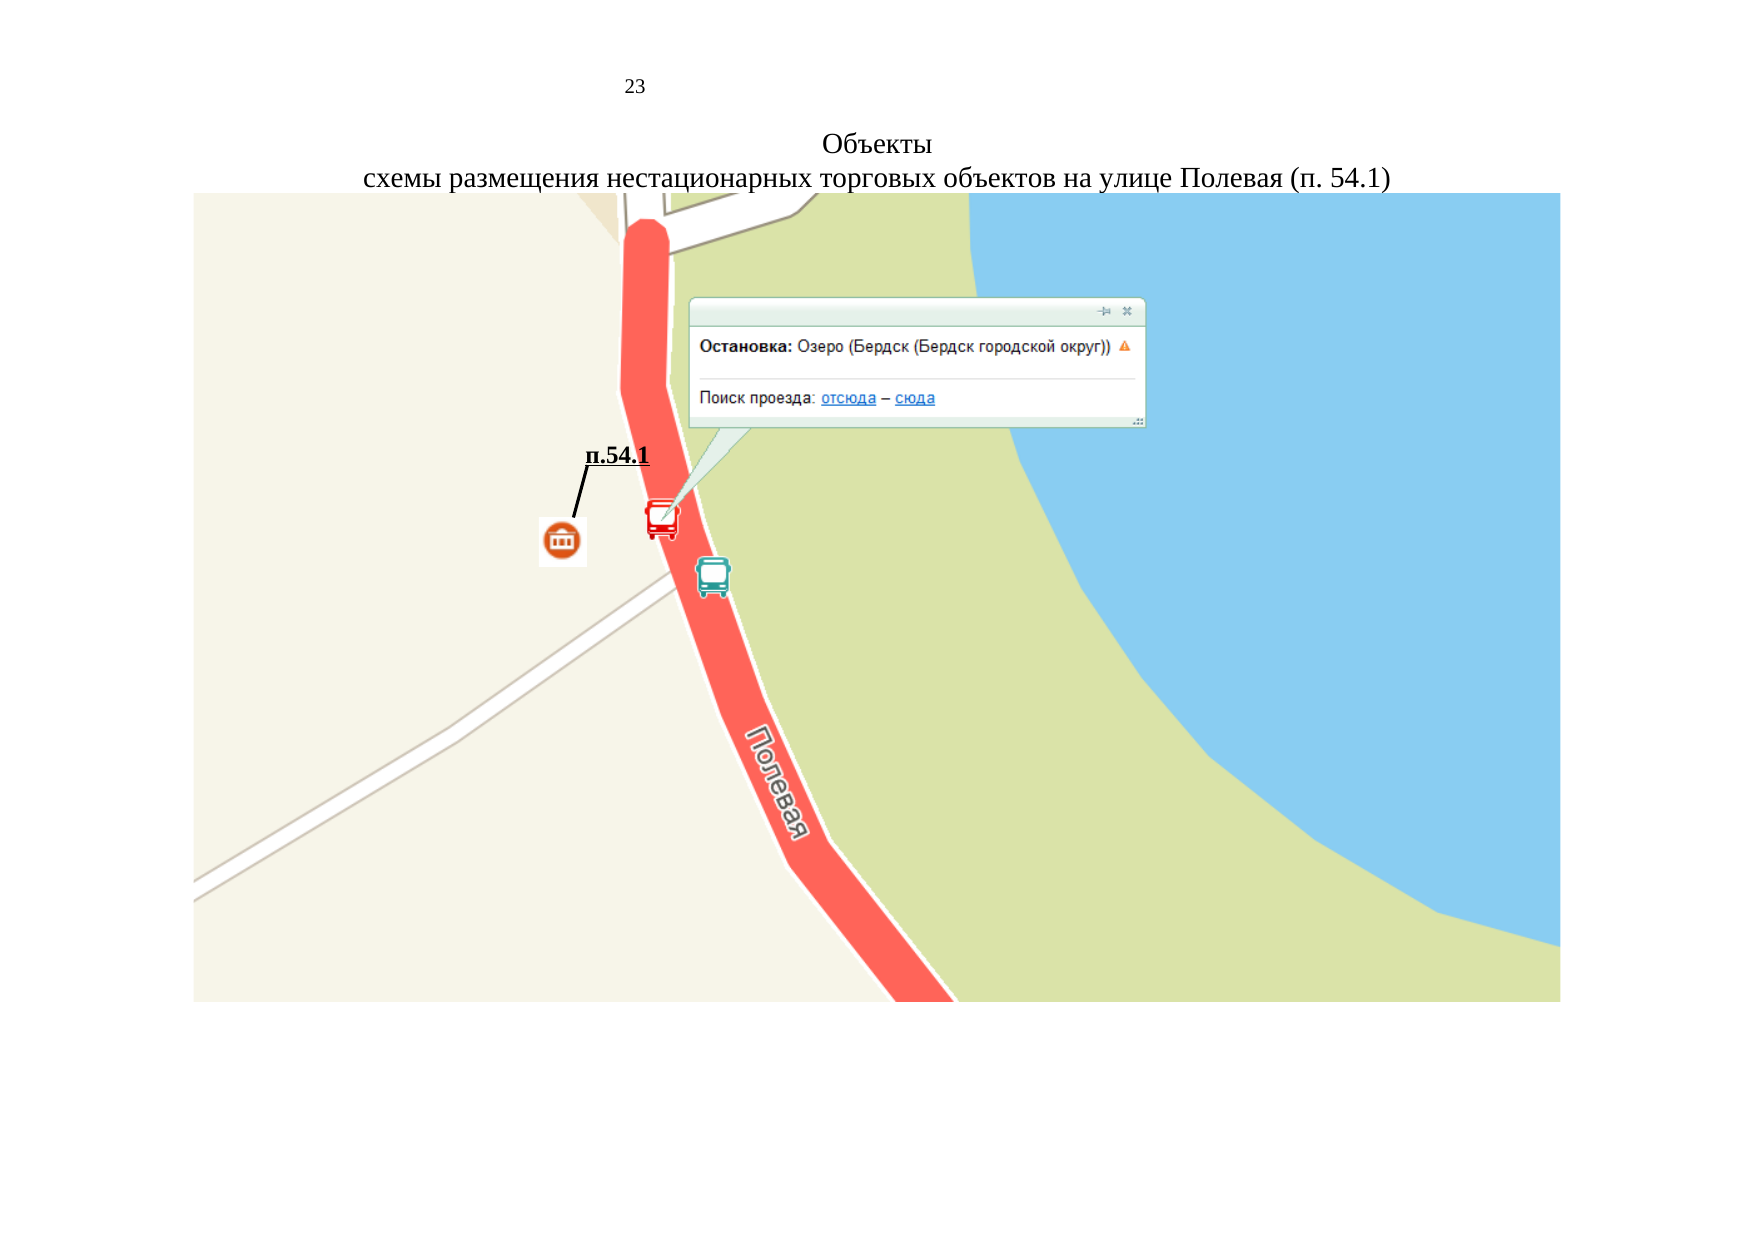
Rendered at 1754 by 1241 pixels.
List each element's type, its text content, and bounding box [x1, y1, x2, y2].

text Объекты [118, 127, 1636, 160]
picture [193, 193, 1561, 1002]
text схемы размещения нестационарных торговых объектов на улице Полевая (п. 54.1) [118, 160, 1636, 194]
